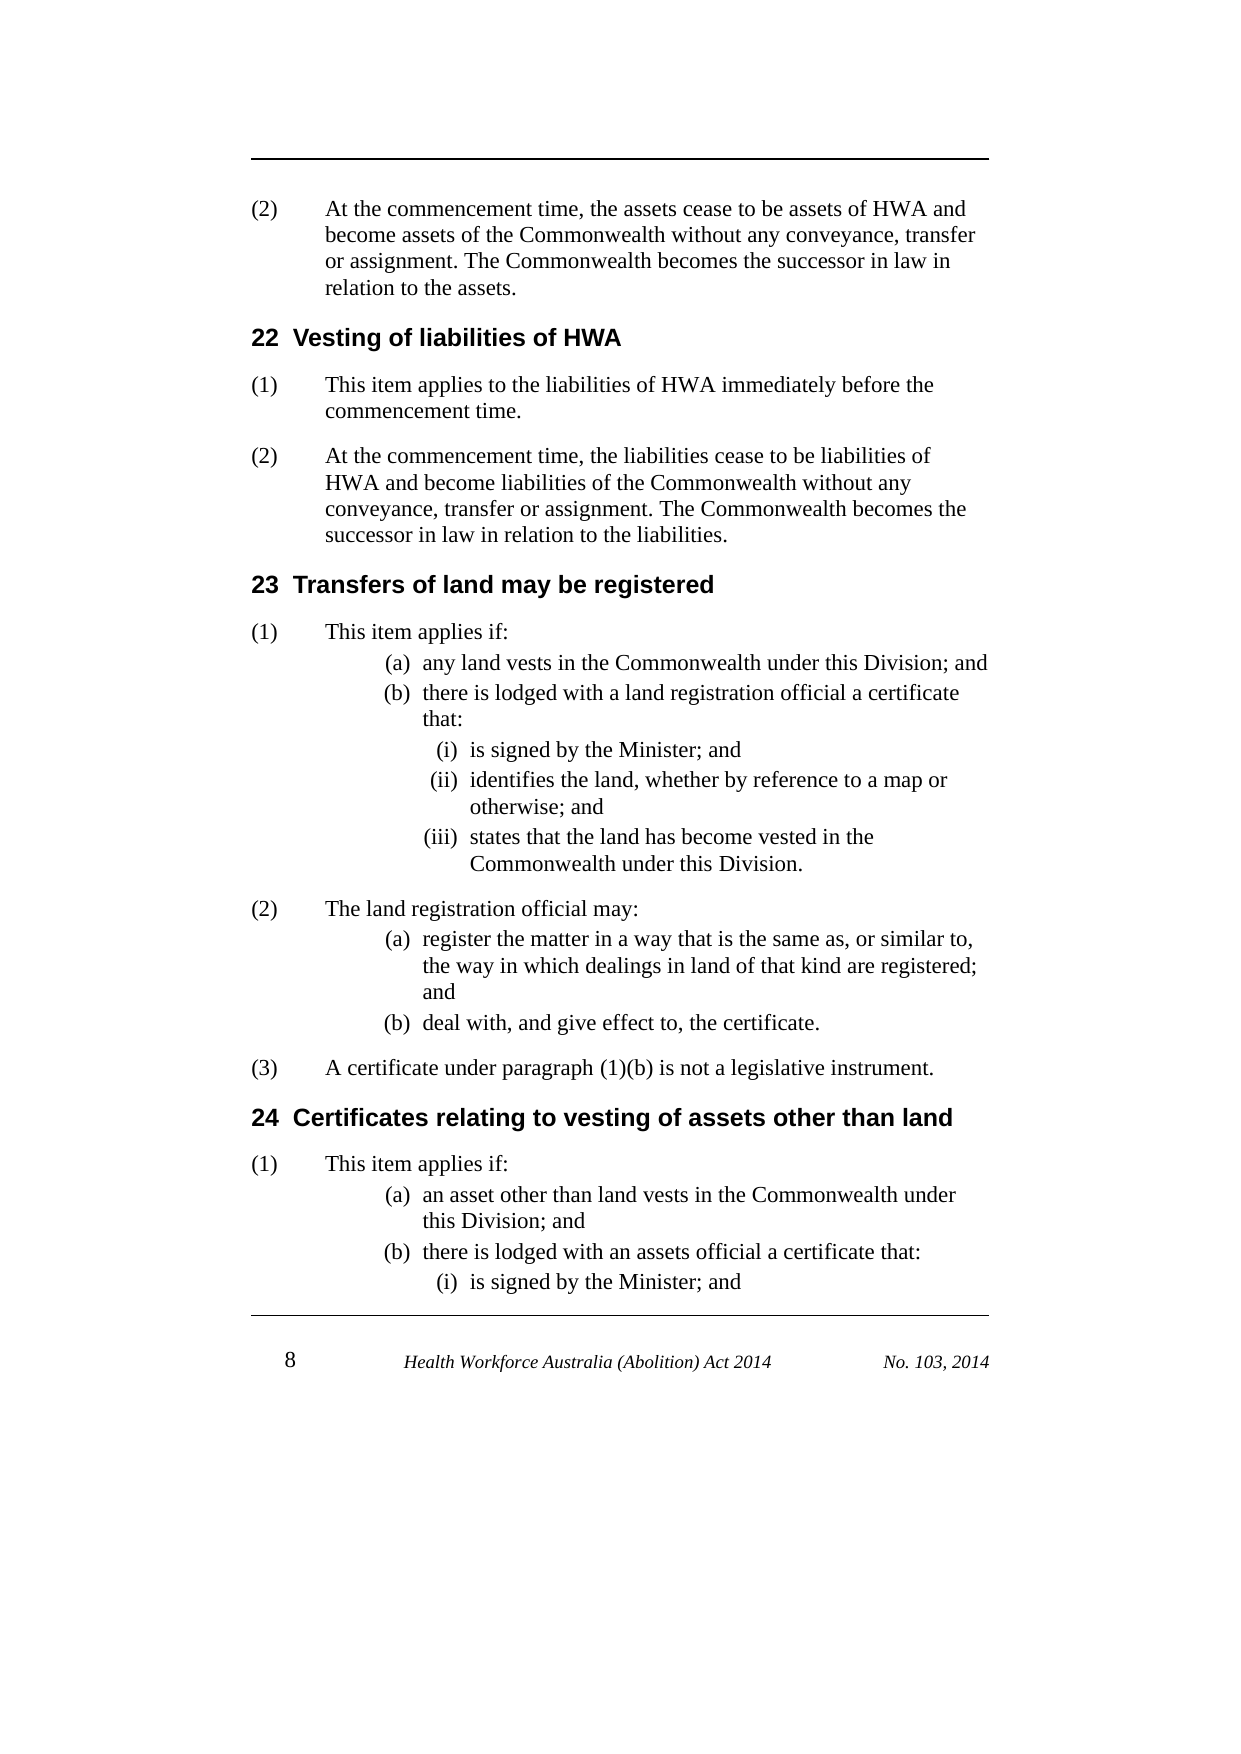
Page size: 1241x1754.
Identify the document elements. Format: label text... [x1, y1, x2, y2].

text (3) A certificate under paragraph (1)(b) is not a legislative instrument. [251, 1054, 989, 1080]
text (2) At the commencement time, the liabilities cease to be liabilities of HWA and become liabilities of the Commonwealth without any conveyance, transfer or assignment. The Commonwealth becomes the successor in law in relation to the liabilities. [251, 442, 989, 548]
text 24 Certificates relating to vesting of assets other than land [251, 1103, 989, 1132]
text (1) This item applies if: [251, 618, 989, 644]
text (1) This item applies if: [251, 1150, 989, 1177]
text (iii) states that the land has become vested in the Commonwealth under this Division. [251, 823, 989, 876]
text (a) any land vests in the Commonwealth under this Division; and [251, 648, 989, 675]
text (1) This item applies to the liabilities of HWA immediately before the commencement time. [251, 371, 989, 423]
text (a) register the matter in a way that is the same as, or similar to, the way in which dealings in land of that kind are registered; and [251, 925, 989, 1004]
text (i) is signed by the Minister; and [251, 1268, 989, 1295]
text (b) there is lodged with an assets official a certificate that: [251, 1238, 989, 1264]
text 23 Transfers of land may be registered [251, 571, 989, 599]
text (ii) identifies the land, whether by reference to a map or otherwise; and [251, 766, 989, 819]
text (a) an asset other than land vests in the Commonwealth under this Division; and [251, 1181, 989, 1234]
text 22 Vesting of liabilities of HWA [251, 323, 989, 352]
text (b) there is lodged with a land registration official a certificate that: [251, 679, 989, 732]
text (2) At the commencement time, the assets cease to be assets of HWA and become assets of the Commonwealth without any conveyance, transfer or assignment. The Commonwealth becomes the successor in law in relation to the assets. [251, 195, 989, 300]
text (b) deal with, and give effect to, the certificate. [251, 1008, 989, 1035]
text (i) is signed by the Minister; and [251, 736, 989, 762]
text (2) The land registration official may: [251, 895, 989, 921]
